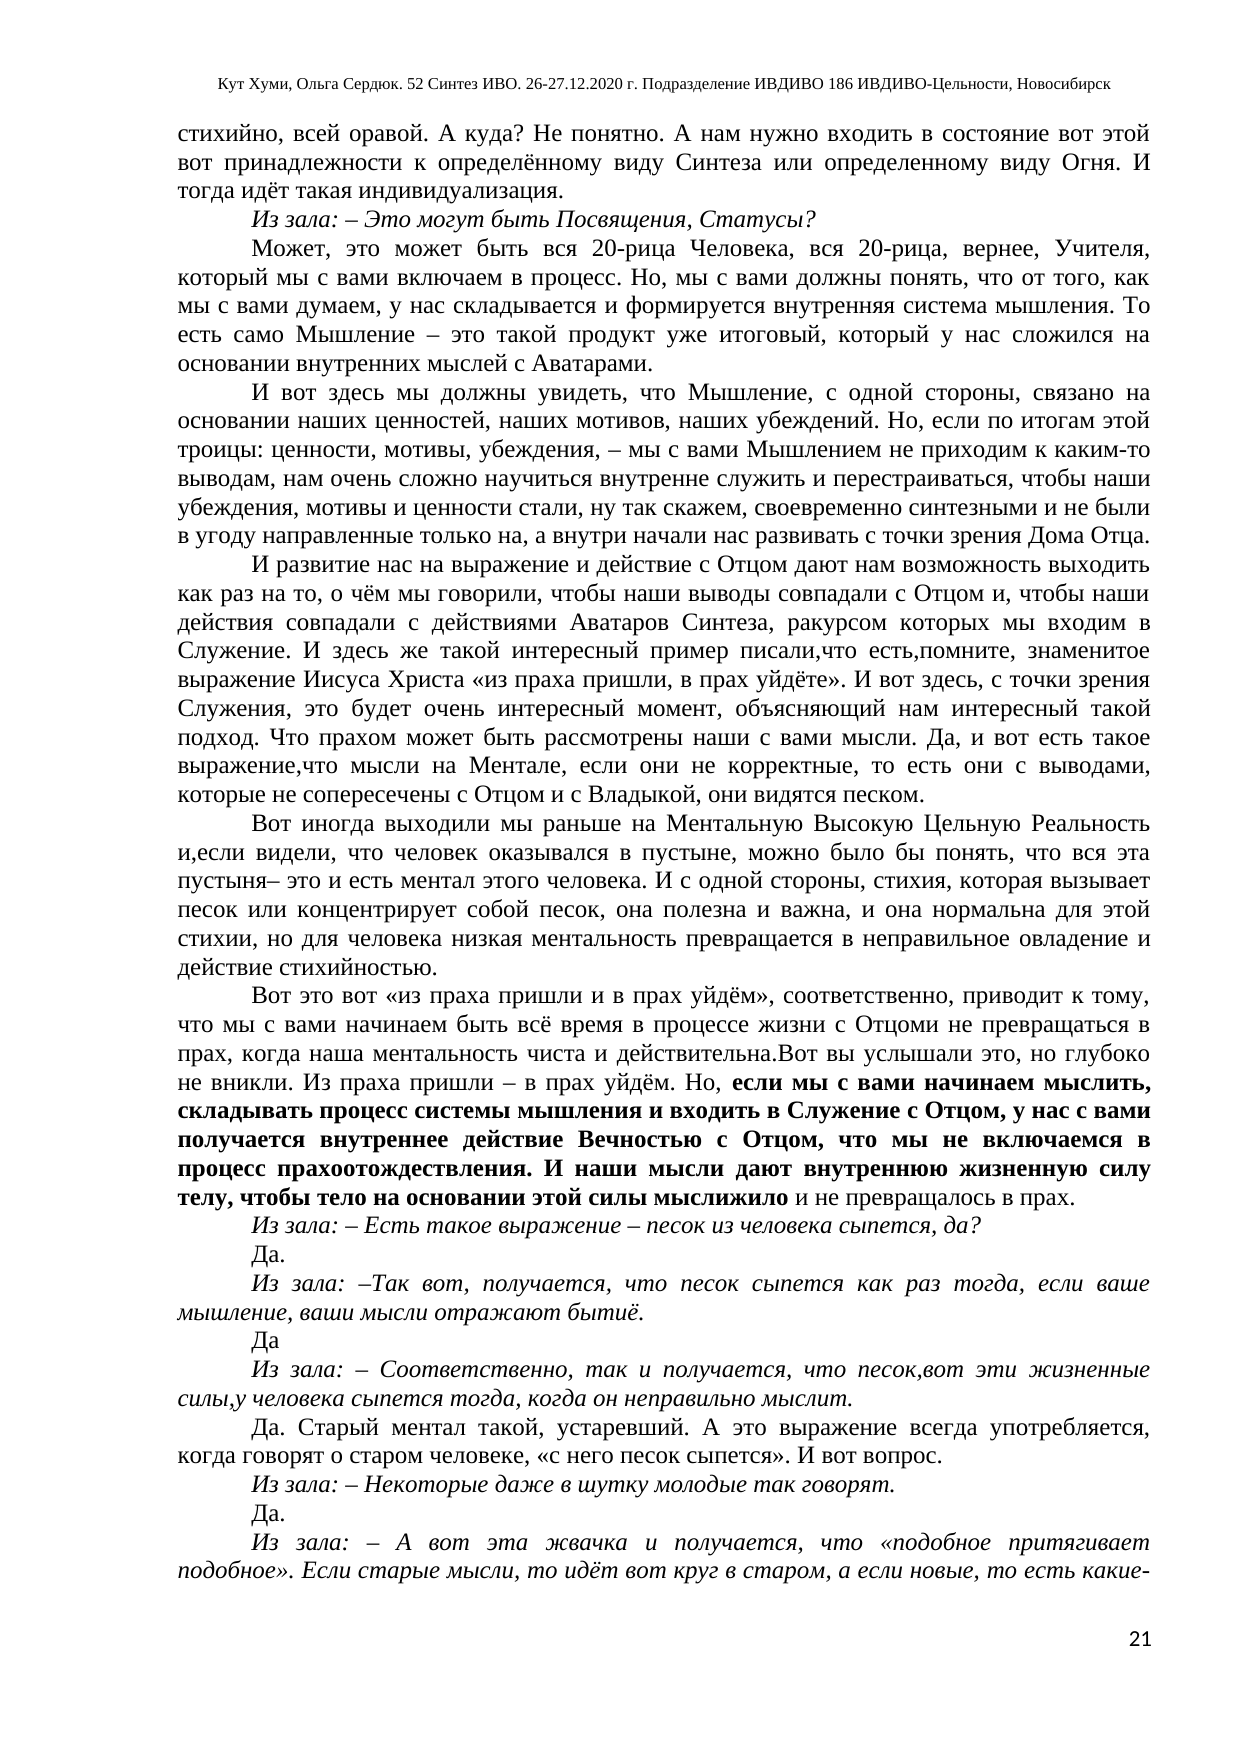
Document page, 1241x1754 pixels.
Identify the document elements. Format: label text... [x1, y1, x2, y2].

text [177, 118, 1152, 204]
text Да. Старый ментал такой, устаревший. А это выражение всегда употребляется, когда говорят о старом человеке, «с него песок сыпется». И вот вопрос. [177, 1412, 1152, 1469]
text И вот здесь мы должны увидеть, что Мышление, с одной стороны, связано на основании наших ценностей, наших мотивов, наших убеждений. Но, если по итогам этой троицы: ценности, мотивы, убеждения, – мы с вами Мышлением не приходим к каким-то выводам, нам очень сложно научиться внутренне служить и перестраиваться, чтобы наши убеждения, мотивы и ценности стали, ну так скажем, своевременно синтезными и не были в угоду направленные только на, а внутри начали нас развивать с точки зрения Дома Отца. [177, 377, 1152, 549]
text Вот это вот «из праха пришли и в прах уйдём», соответственно, приводит к тому, что мы с вами начинаем быть всё время в процессе жизни с Отцоми не превращаться в прах, когда наша ментальность чиста и действительна.Вот вы услышали это, но глубоко не вникли. Из праха пришли – в прах уйдём. Но, если мы с вами начинаем мыслить, складывать процесс системы мышления и входить в Служение с Отцом, у нас с вами получается внутреннее действие Вечностью с Отцом, что мы не включаемся в процесс прахоотождествления. И наши мысли дают внутреннюю жизненную силу телу, чтобы тело на основании этой силы мыслижило и не превращалось в прах. [177, 981, 1152, 1211]
text Из зала: – Есть такое выражение – песок из человека сыпется, да? [177, 1211, 1152, 1239]
text И развитие нас на выражение и действие с Отцом дают нам возможность выходить как раз на то, о чём мы говорили, чтобы наши выводы совпадали с Отцом и, чтобы наши действия совпадали с действиями Аватаров Синтеза, ракурсом которых мы входим в Служение. И здесь же такой интересный пример писали,что есть,помните, знаменитое выражение Иисуса Христа «из праха пришли, в прах уйдёте». И вот здесь, с точки зрения Служения, это будет очень интересный момент, объясняющий нам интересный такой подход. Что прахом может быть рассмотрены наши с вами мысли. Да, и вот есть такое выражение,что мысли на Ментале, если они не корректные, то есть они с выводами, которые не сопересечены с Отцом и с Владыкой, они видятся песком. [177, 549, 1152, 808]
text Да [177, 1326, 1152, 1354]
text Может, это может быть вся 20-рица Человека, вся 20-рица, вернее, Учителя, который мы с вами включаем в процесс. Но, мы с вами должны понять, что от того, как мы с вами думаем, у нас складывается и формируется внутренняя система мышления. То есть само Мышление – это такой продукт уже итоговый, который у нас сложился на основании внутренних мыслей с Аватарами. [177, 233, 1152, 377]
text Вот иногда выходили мы раньше на Ментальную Высокую Цельную Реальность и,если видели, что человек оказывался в пустыне, можно было бы понять, что вся эта пустыня– это и есть ментал этого человека. И с одной стороны, стихия, которая вызывает песок или концентрирует собой песок, она полезна и важна, и она нормальна для этой стихии, но для человека низкая ментальность превращается в неправильное овладение и действие стихийностью. [177, 808, 1152, 981]
text Из зала: – Это могут быть Посвящения, Статусы? [177, 204, 1152, 233]
text Да. [177, 1498, 1152, 1527]
text Из зала: –Так вот, получается, что песок сыпется как раз тогда, если ваше мышление, ваши мысли отражают бытиё. [177, 1268, 1152, 1326]
text Из зала: – Соответственно, так и получается, что песок,вот эти жизненные силы,у человека сыпется тогда, когда он неправильно мыслит. [177, 1354, 1152, 1412]
text Да. [177, 1239, 1152, 1268]
text Из зала: – Некоторые даже в шутку молодые так говорят. [177, 1469, 1152, 1498]
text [177, 1527, 1152, 1584]
